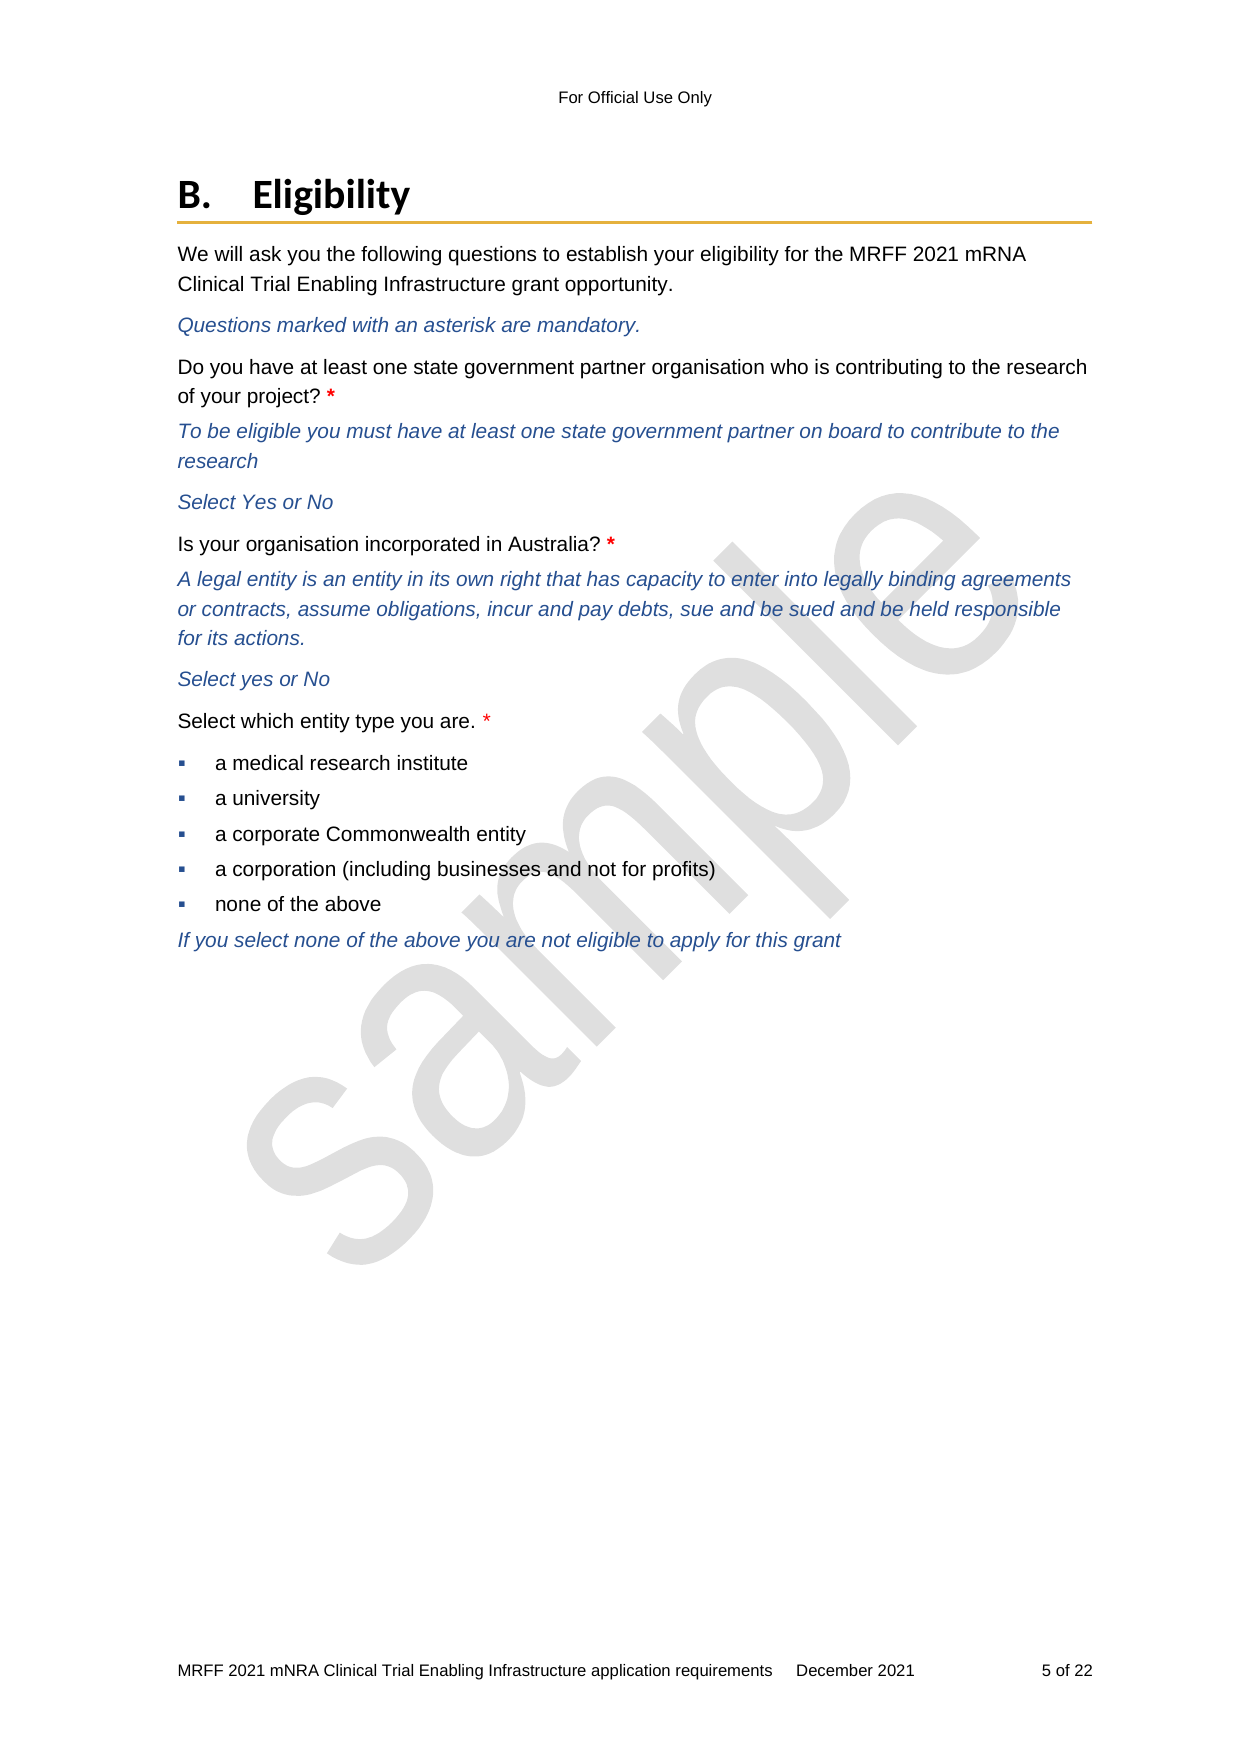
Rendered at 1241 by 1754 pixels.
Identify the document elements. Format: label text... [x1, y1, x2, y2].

subtitle Eligibility [177, 168, 1092, 221]
list a medical research institute [177, 745, 1092, 774]
list Is your organisation incorporated in Australia? * [177, 527, 1092, 556]
text If you select none of the above you are not eligible to apply for this grant [177, 922, 1092, 952]
text Select yes or No [177, 662, 1092, 691]
text Questions marked with an asterisk are mandatory. [177, 308, 1092, 337]
list a university [177, 781, 1092, 810]
text Select which entity type you are. * [177, 704, 1092, 733]
list a corporate Commonwealth entity [177, 816, 1092, 845]
text To be eligible you must have at least one state government partner on board to contribute to the research [177, 414, 1092, 472]
text A legal entity is an entity in its own right that has capacity to enter into legally binding agreements or contracts, assume obligations, incur and pay debts, sue and be sued and be held responsible for its actions. [177, 562, 1092, 649]
list none of the above [177, 887, 1092, 916]
text We will ask you the following questions to establish your eligibility for the MRFF 2021 mRNA Clinical Trial Enabling Infrastructure grant opportunity. [177, 237, 1092, 295]
list Do you have at least one state government partner organisation who is contributing to the research of your project? * [177, 349, 1092, 408]
text Select Yes or No [177, 485, 1092, 514]
list a corporation (including businesses and not for profits) [177, 852, 1092, 881]
